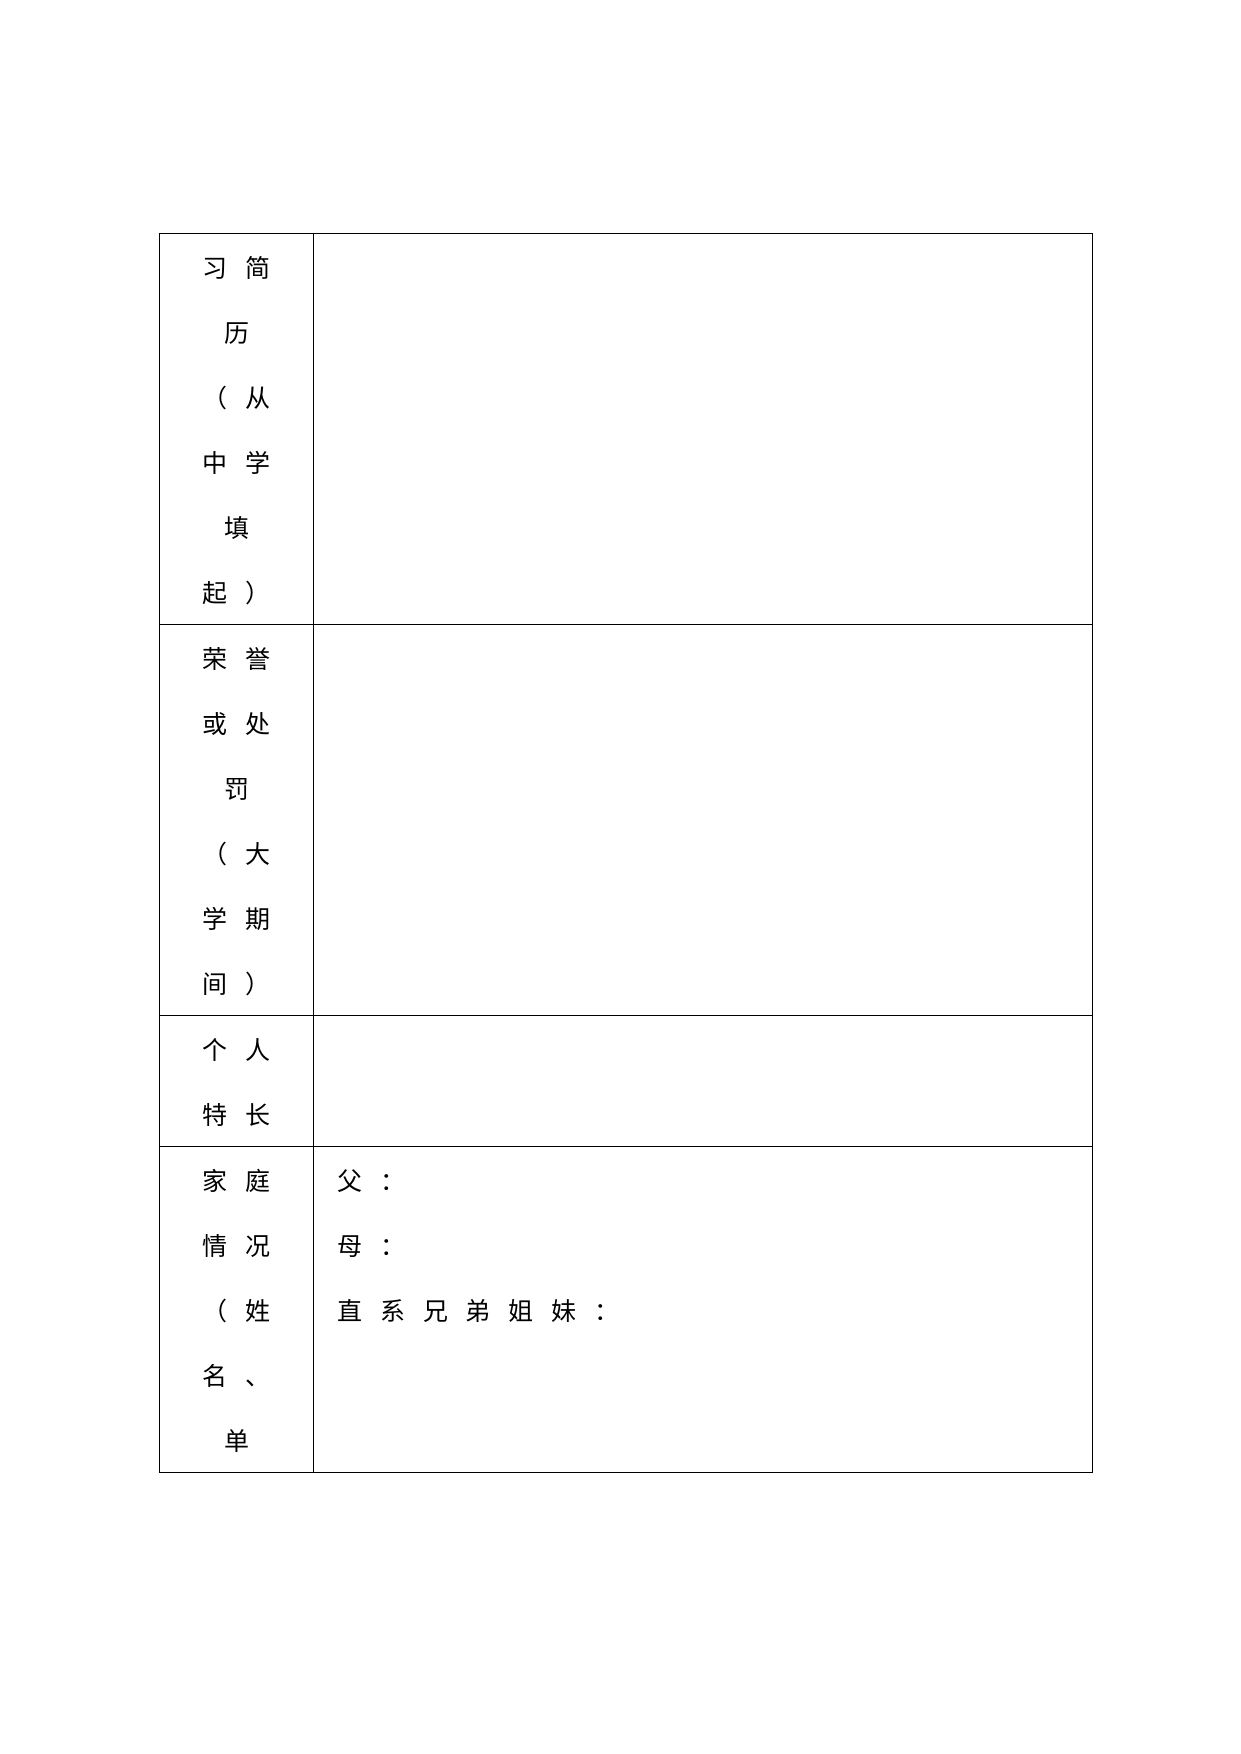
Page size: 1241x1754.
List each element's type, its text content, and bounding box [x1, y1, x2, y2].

table_cell [314, 234, 1092, 624]
table_cell [314, 625, 1092, 1015]
table_cell 家庭情况（姓名、单位） [160, 1147, 313, 1472]
table_cell 荣誉或处罚（大学期间） [160, 625, 313, 1015]
table_cell 个人学习及实习简历（从中学填起） [160, 234, 313, 624]
table_cell [314, 1016, 1092, 1146]
table_cell 父： 母： 直系兄弟姐妹： [314, 1147, 1092, 1472]
table_cell 个人特长 [160, 1016, 313, 1146]
